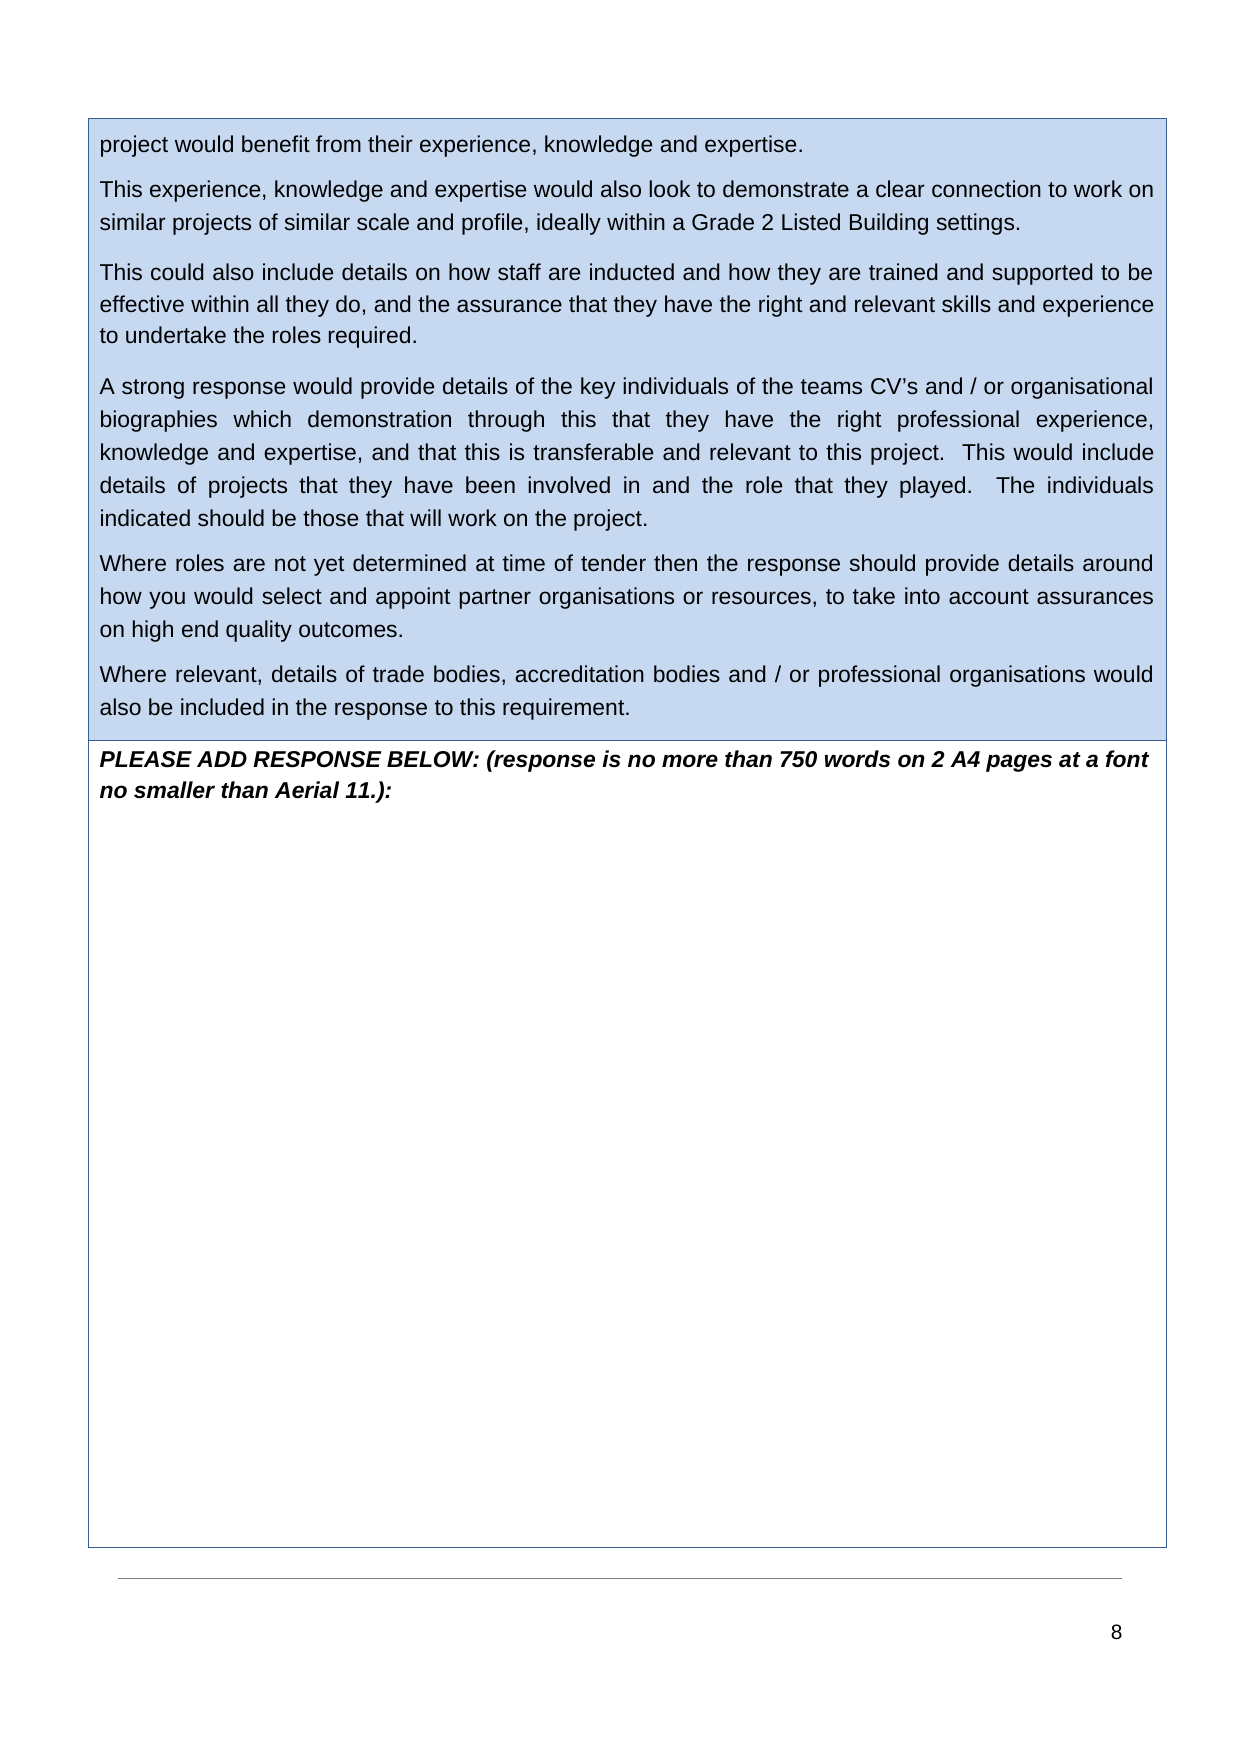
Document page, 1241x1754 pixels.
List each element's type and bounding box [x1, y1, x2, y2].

table_cell [89, 741, 1166, 1547]
table_cell [89, 119, 1166, 740]
